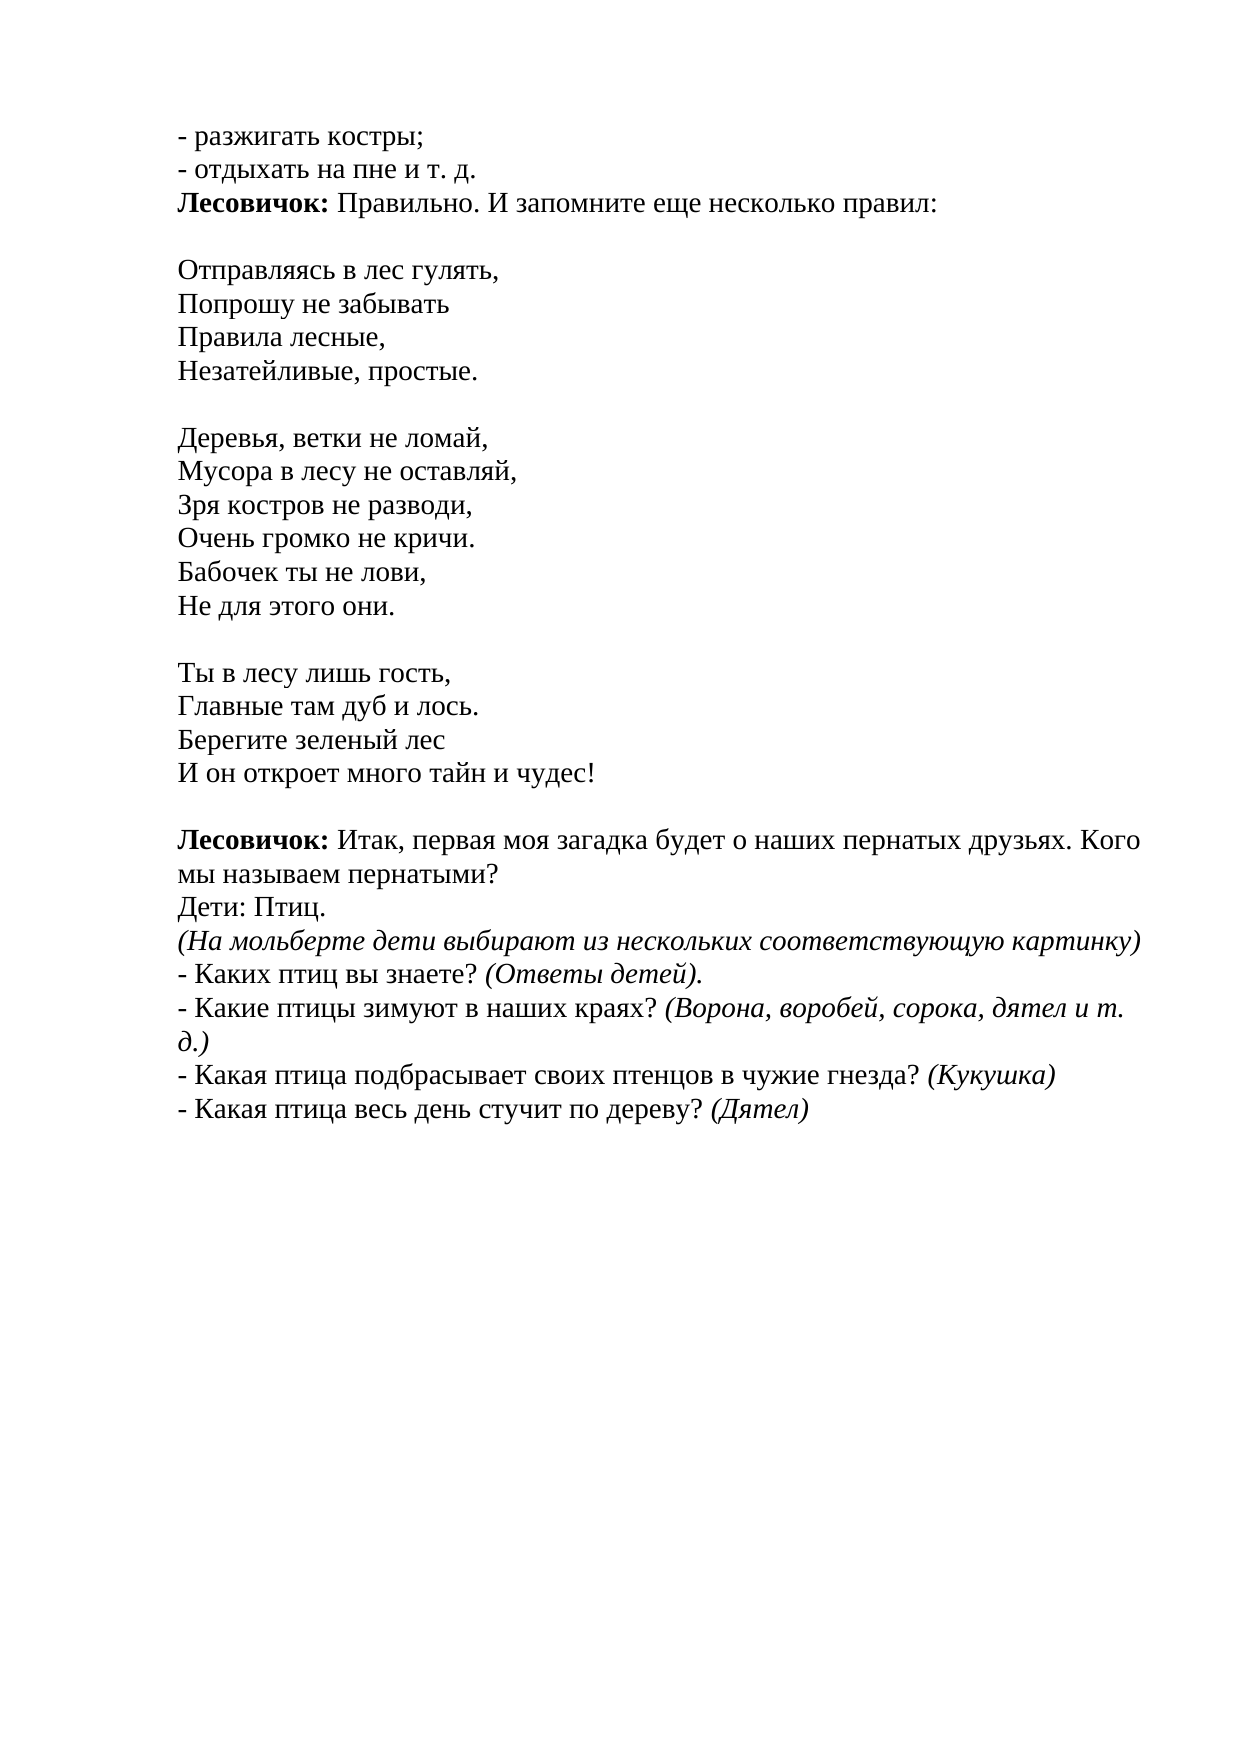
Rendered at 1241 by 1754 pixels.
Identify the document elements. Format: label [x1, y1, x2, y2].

text [177, 118, 1152, 1124]
